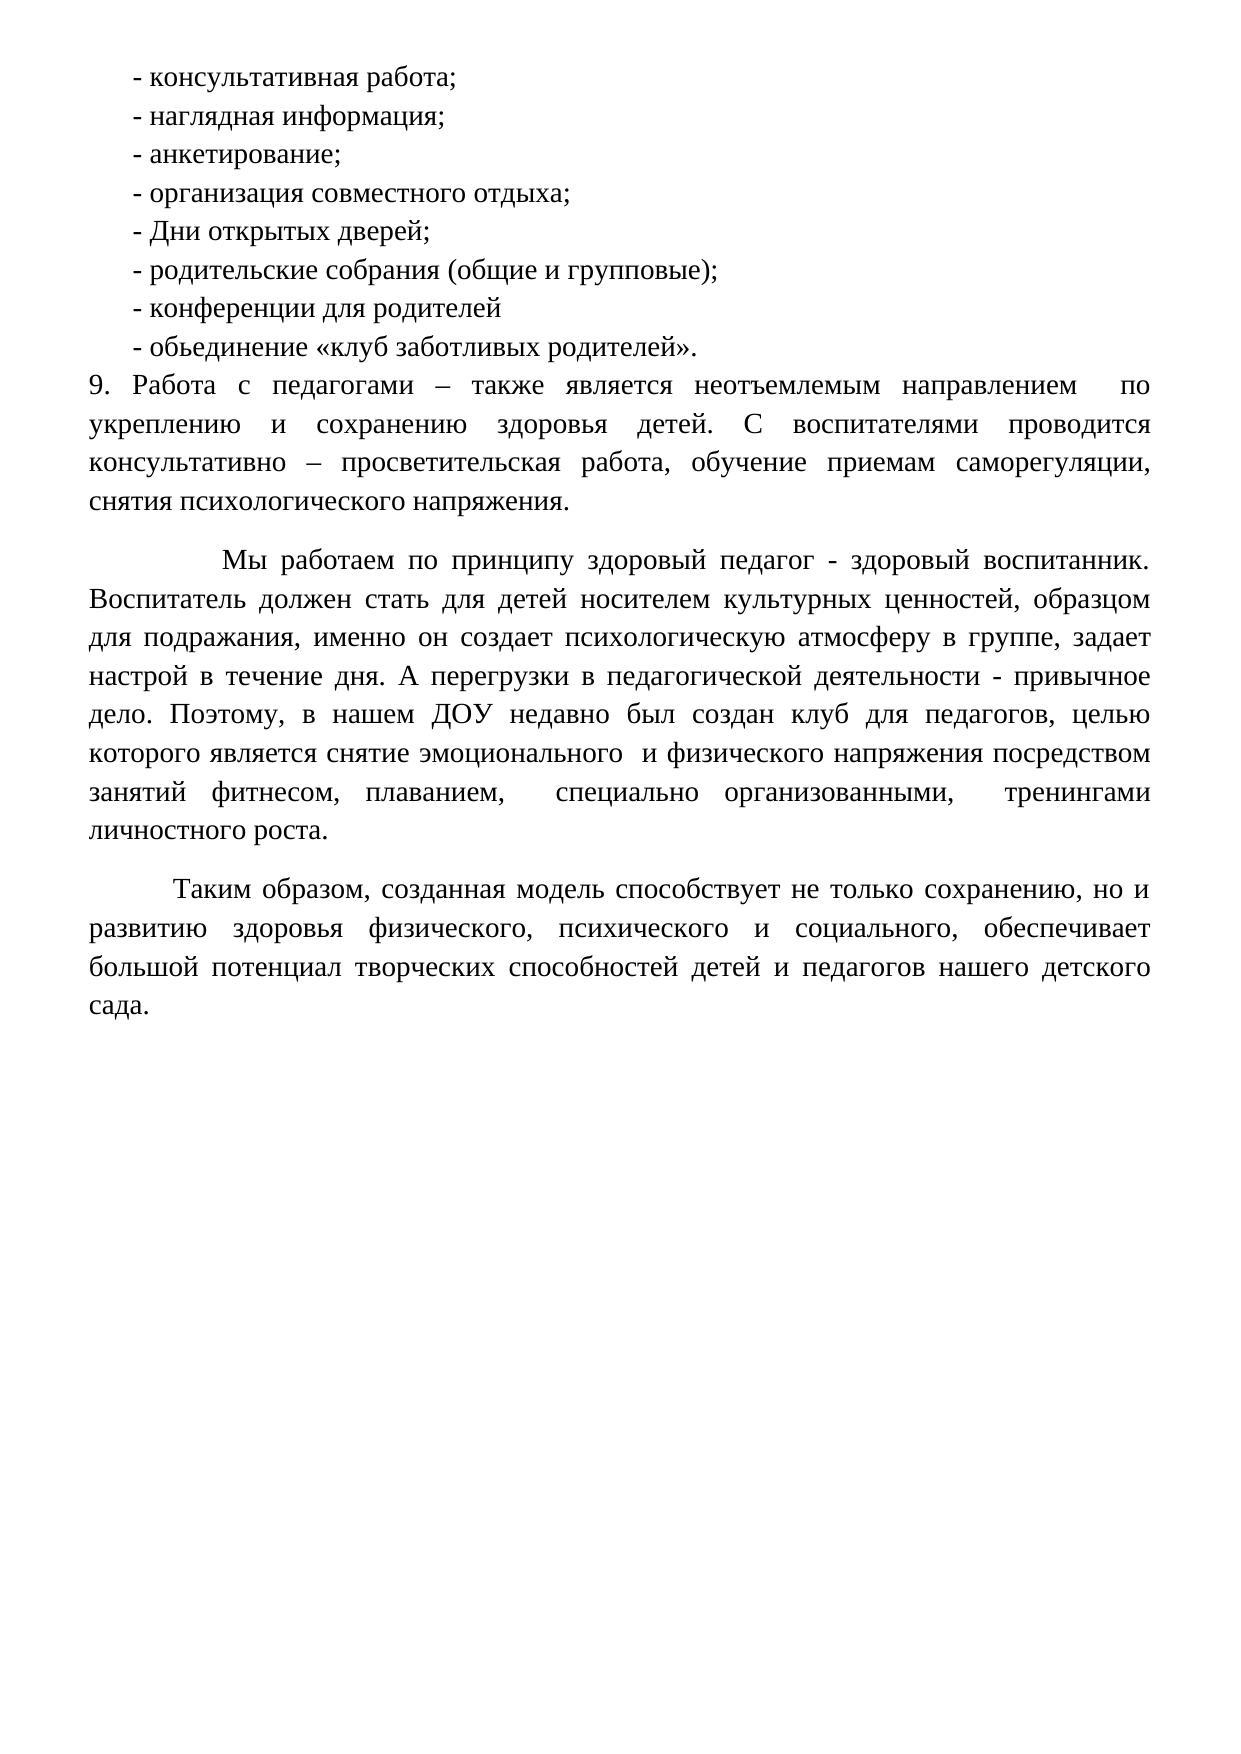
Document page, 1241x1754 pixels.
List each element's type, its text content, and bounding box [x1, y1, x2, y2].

text - наглядная информация; [89, 98, 1152, 131]
text - родительские собрания (общие и групповые); [89, 252, 1152, 285]
text - организация совместного отдыха; [89, 175, 1152, 208]
text - конференции для родителей [89, 290, 1152, 324]
text Таким образом, созданная модель способствует не только сохранению, но и развитию здоровья физического, психического и социального, обеспечивает большой потенциал творческих способностей детей и педагогов нашего детского сада. [89, 872, 1152, 1021]
text - анкетирование; [89, 136, 1152, 170]
text - Дни открытых дверей; [89, 213, 1152, 247]
text Мы работаем по принципу здоровый педагог - здоровый воспитанник. Воспитатель должен стать для детей носителем культурных ценностей, образцом для подражания, именно он создает психологическую атмосферу в группе, задает настрой в течение дня. А перегрузки в педагогической деятельности - привычное дело. Поэтому, в нашем ДОУ недавно был создан клуб для педагогов, целью которого является снятие эмоционального и физического напряжения посредством занятий фитнесом, плаванием, специально организованными, тренингами личностного роста. [89, 542, 1152, 846]
text - обьединение «клуб заботливых родителей». [89, 329, 1152, 362]
text - консультативная работа; [89, 59, 1152, 93]
text 9. Работа с педагогами – также является неотъемлемым направлением по укреплению и сохранению здоровья детей. С воспитателями проводится консультативно – просветительская работа, обучение приемам саморегуляции, снятия психологического напряжения. [89, 367, 1152, 517]
